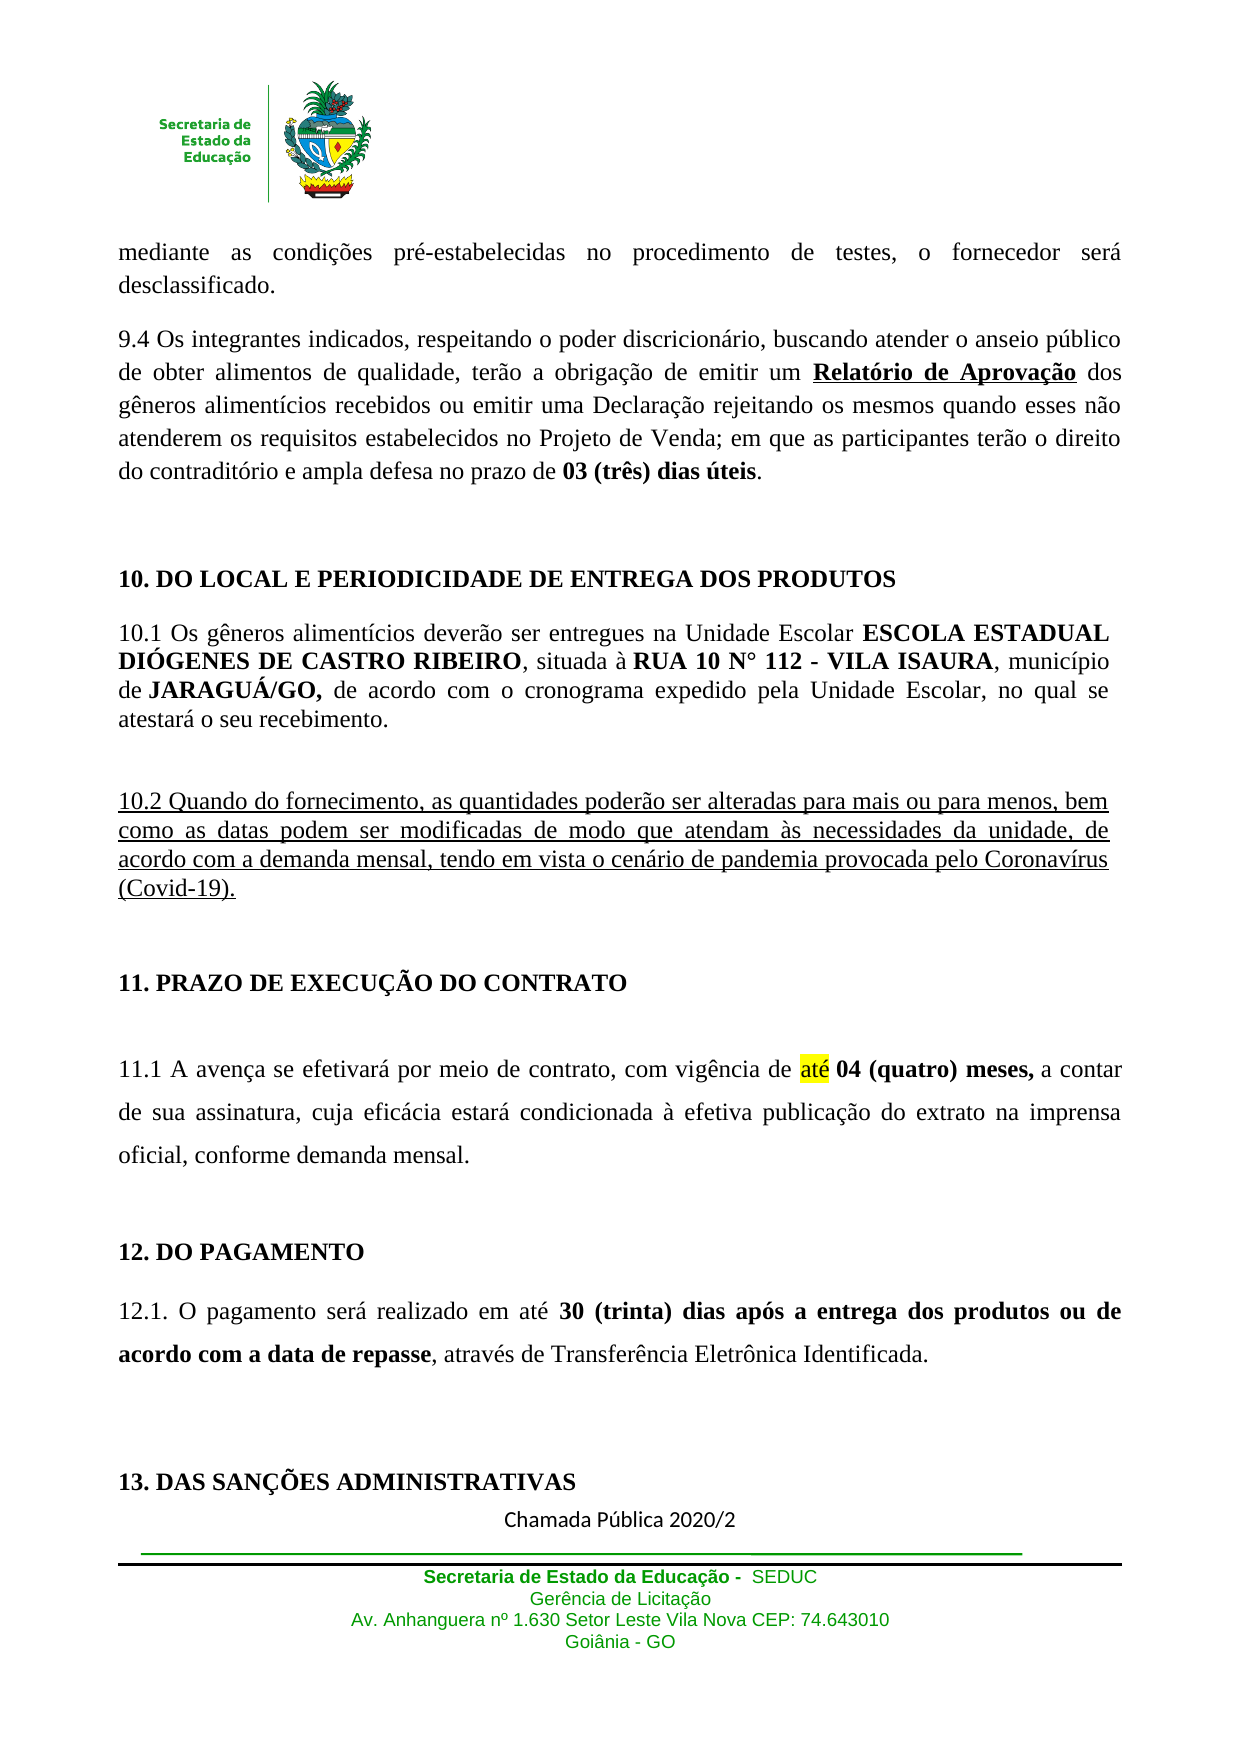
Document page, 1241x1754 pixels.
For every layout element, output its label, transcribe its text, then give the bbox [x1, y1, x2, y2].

text 13. DAS SANÇÕES ADMINISTRATIVAS [118, 1467, 1122, 1496]
text 11. PRAZO DE EXECUÇÃO DO CONTRATO [118, 968, 1122, 997]
text 12.1. O pagamento será realizado em até 30 (trinta) dias após a entrega dos produtos ou de acordo com a data de repasse, através de Transferência Eletrônica Identificada. [118, 1296, 1122, 1368]
text 12. DO PAGAMENTO [118, 1237, 1122, 1266]
text 10.2 Quando do fornecimento, as quantidades poderão ser alteradas para mais ou para menos, bem como as datas podem ser modificadas de modo que atendam às necessidades da unidade, de acordo com a demanda mensal, tendo em vista o cenário de pandemia provocada pelo Coronavírus (Covid-19). [118, 786, 1110, 840]
picture [118, 73, 412, 210]
text 9.4 Os integrantes indicados, respeitando o poder discricionário, buscando atender o anseio público de obter alimentos de qualidade, terão a obrigação de emitir um Relatório de Aprovação dos gêneros alimentícios recebidos ou emitir uma Declaração rejeitando os mesmos quando esses não atenderem os requisitos estabelecidos no Projeto de Venda; em que as participantes terão o direito do contraditório e ampla defesa no prazo de 03 (três) dias úteis. [118, 324, 1122, 485]
text 10.2 Quando do fornecimento, as quantidades poderão ser alteradas para mais ou para menos, bem como as datas podem ser modificadas de modo que atendam às necessidades da unidade, de acordo com a demanda mensal, tendo em vista o cenário de pandemia provocada pelo Coronavírus (Covid-19). [118, 842, 1110, 901]
text 10.1 Os gêneros alimentícios deverão ser entregues na Unidade Escolar ESCOLA ESTADUAL DIÓGENES DE CASTRO RIBEIRO, situada à RUA 10 N° 112 - VILA ISAURA, município de JARAGUÁ/GO, de acordo com o cronograma expedido pela Unidade Escolar, no qual se atestará o seu recebimento. [118, 618, 1110, 733]
text 11.1 A avença se efetivará por meio de contrato, com vigência de até 04 (quatro) meses, a contar de sua assinatura, cuja eficácia estará condicionada à efetiva publicação do extrato na imprensa oficial, conforme demanda mensal. [118, 1054, 1122, 1169]
text 10. DO LOCAL E PERIODICIDADE DE ENTREGA DOS PRODUTOS [118, 564, 1118, 593]
